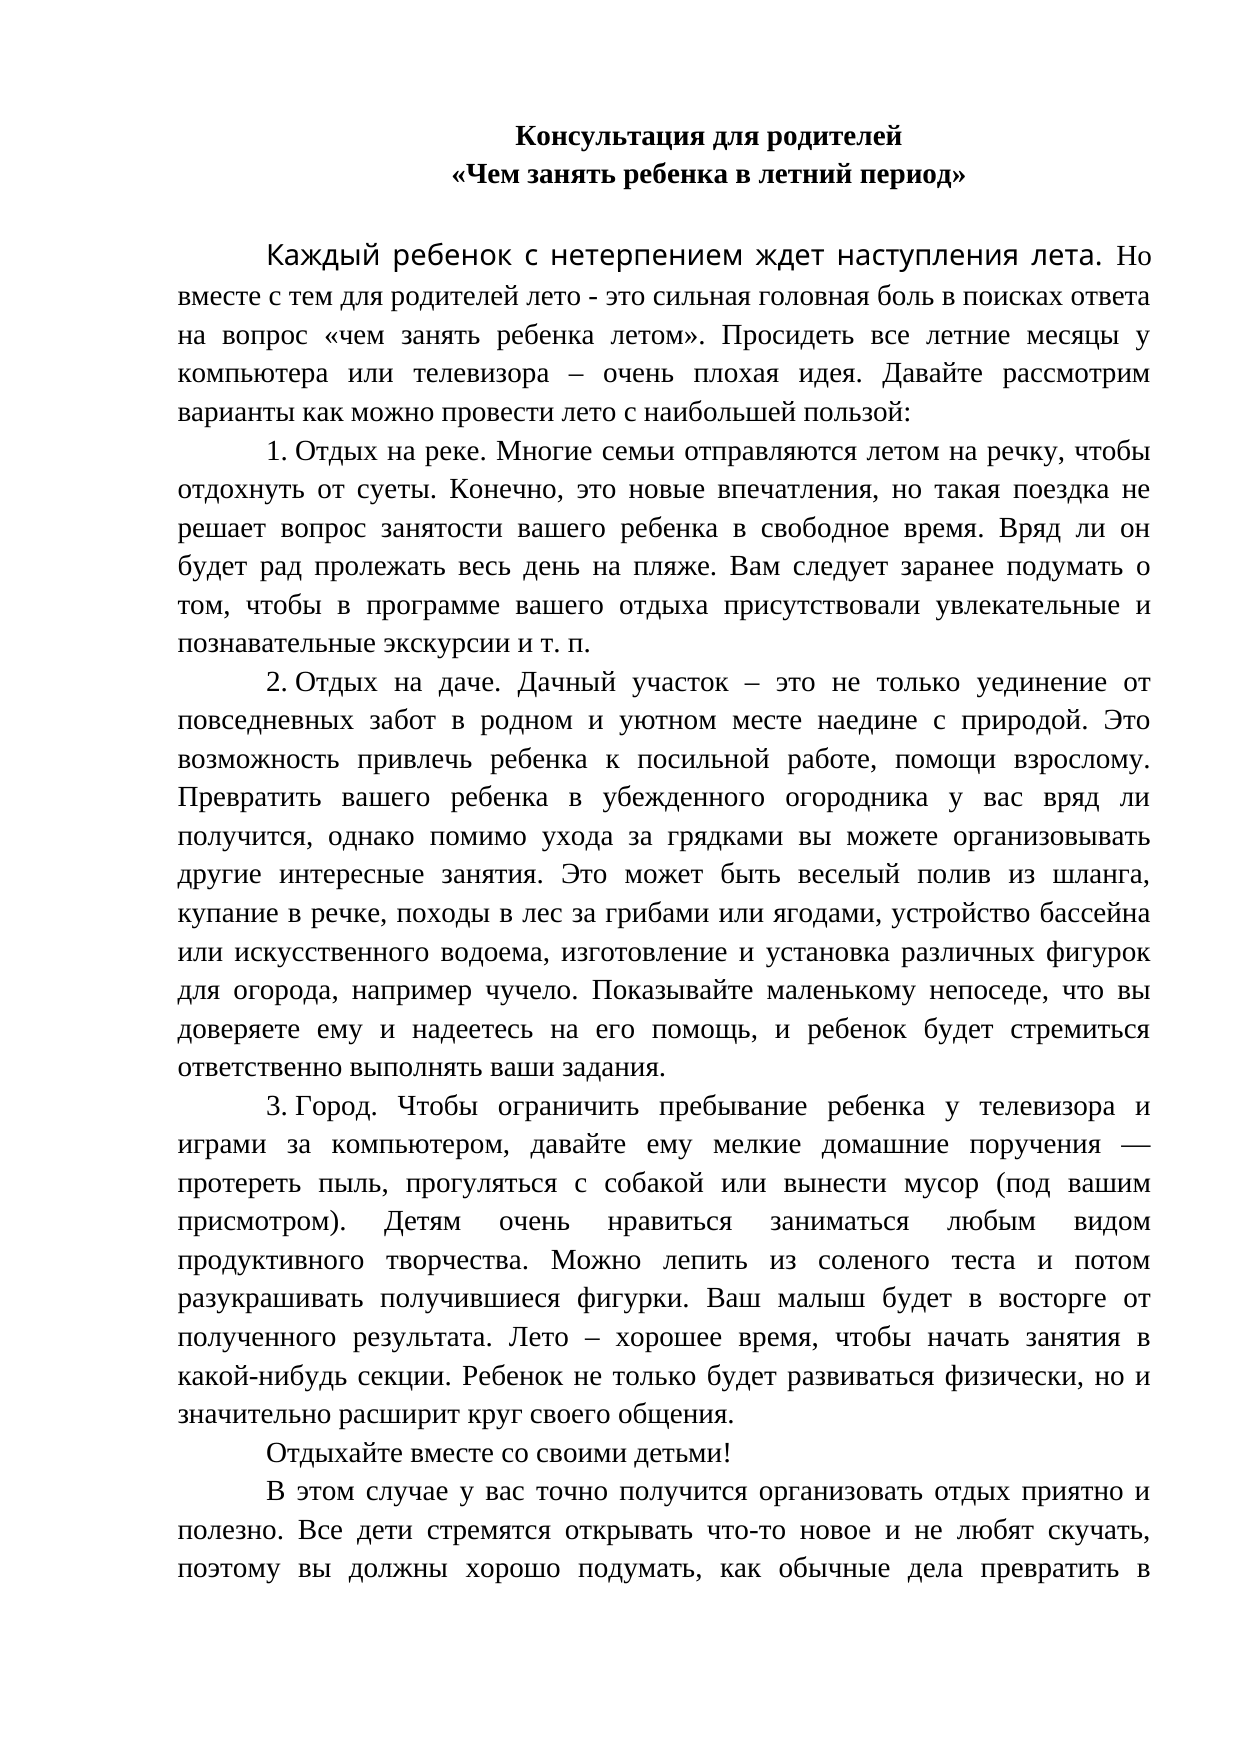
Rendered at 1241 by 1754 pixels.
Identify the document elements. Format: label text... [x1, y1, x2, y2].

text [177, 1473, 1152, 1584]
text «Чем занять ребенка в летний период» [177, 157, 1152, 190]
text Каждый ребенок с нетерпением ждет наступления лета. Но вместе с тем для родителей лето - это сильная головная боль в поисках ответа на вопрос «чем занять ребенка летом». Просидеть все летние месяцы у компьютера или телевизора – очень плохая идея. Давайте рассмотрим варианты как можно провести лето с наибольшей пользой: [177, 234, 1152, 428]
text 3. Город. Чтобы ограничить пребывание ребенка у телевизора и играми за компьютером, давайте ему мелкие домашние поручения — протереть пыль, прогуляться с собакой или вынести мусор (под вашим присмотром). Детям очень нравиться заниматься любым видом продуктивного творчества. Можно лепить из соленого теста и потом разукрашивать получившиеся фигурки. Ваш малыш будет в восторге от полученного результата. Лето – хорошее время, чтобы начать занятия в какой-нибудь секции. Ребенок не только будет развиваться физически, но и значительно расширит круг своего общения. [177, 1088, 1152, 1430]
text Консультация для родителей [177, 118, 1152, 152]
text 1. Отдых на реке. Многие семьи отправляются летом на речку, чтобы отдохнуть от суеты. Конечно, это новые впечатления, но такая поездка не решает вопрос занятости вашего ребенка в свободное время. Вряд ли он будет рад пролежать весь день на пляже. Вам следует заранее подумать о том, чтобы в программе вашего отдыха присутствовали увлекательные и познавательные экскурсии и т. п. [177, 433, 1152, 659]
text Отдыхайте вместе со своими детьми! [177, 1435, 1152, 1468]
text 2. Отдых на даче. Дачный участок – это не только уединение от повседневных забот в родном и уютном месте наедине с природой. Это возможность привлечь ребенка к посильной работе, помощи взрослому. Превратить вашего ребенка в убежденного огородника у вас вряд ли получится, однако помимо ухода за грядками вы можете организовывать другие интересные занятия. Это может быть веселый полив из шланга, купание в речке, походы в лес за грибами или ягодами, устройство бассейна или искусственного водоема, изготовление и установка различных фигурок для огорода, например чучело. Показывайте маленькому непоседе, что вы доверяете ему и надеетесь на его помощь, и ребенок будет стремиться ответственно выполнять ваши задания. [177, 664, 1152, 1083]
